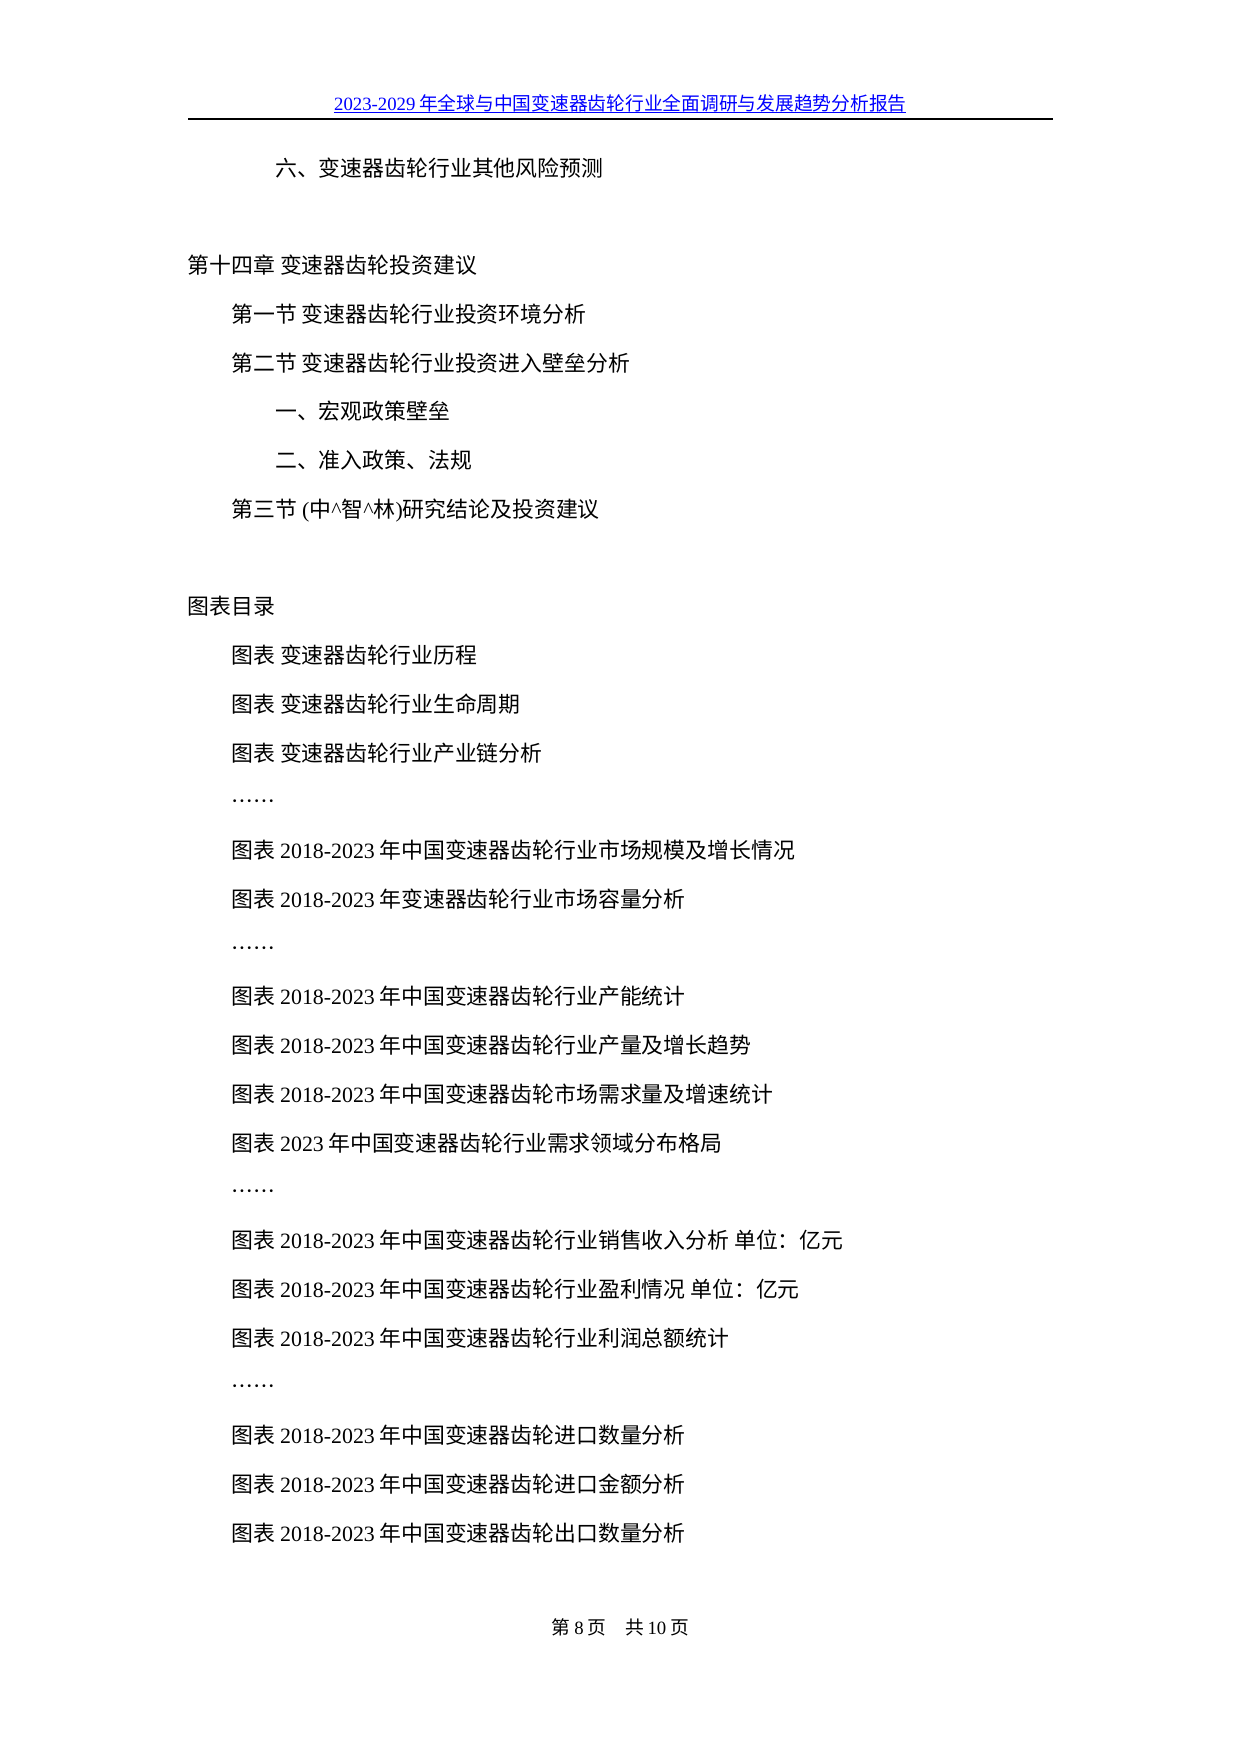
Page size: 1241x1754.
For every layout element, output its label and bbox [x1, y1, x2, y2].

text [187, 150, 1053, 1548]
